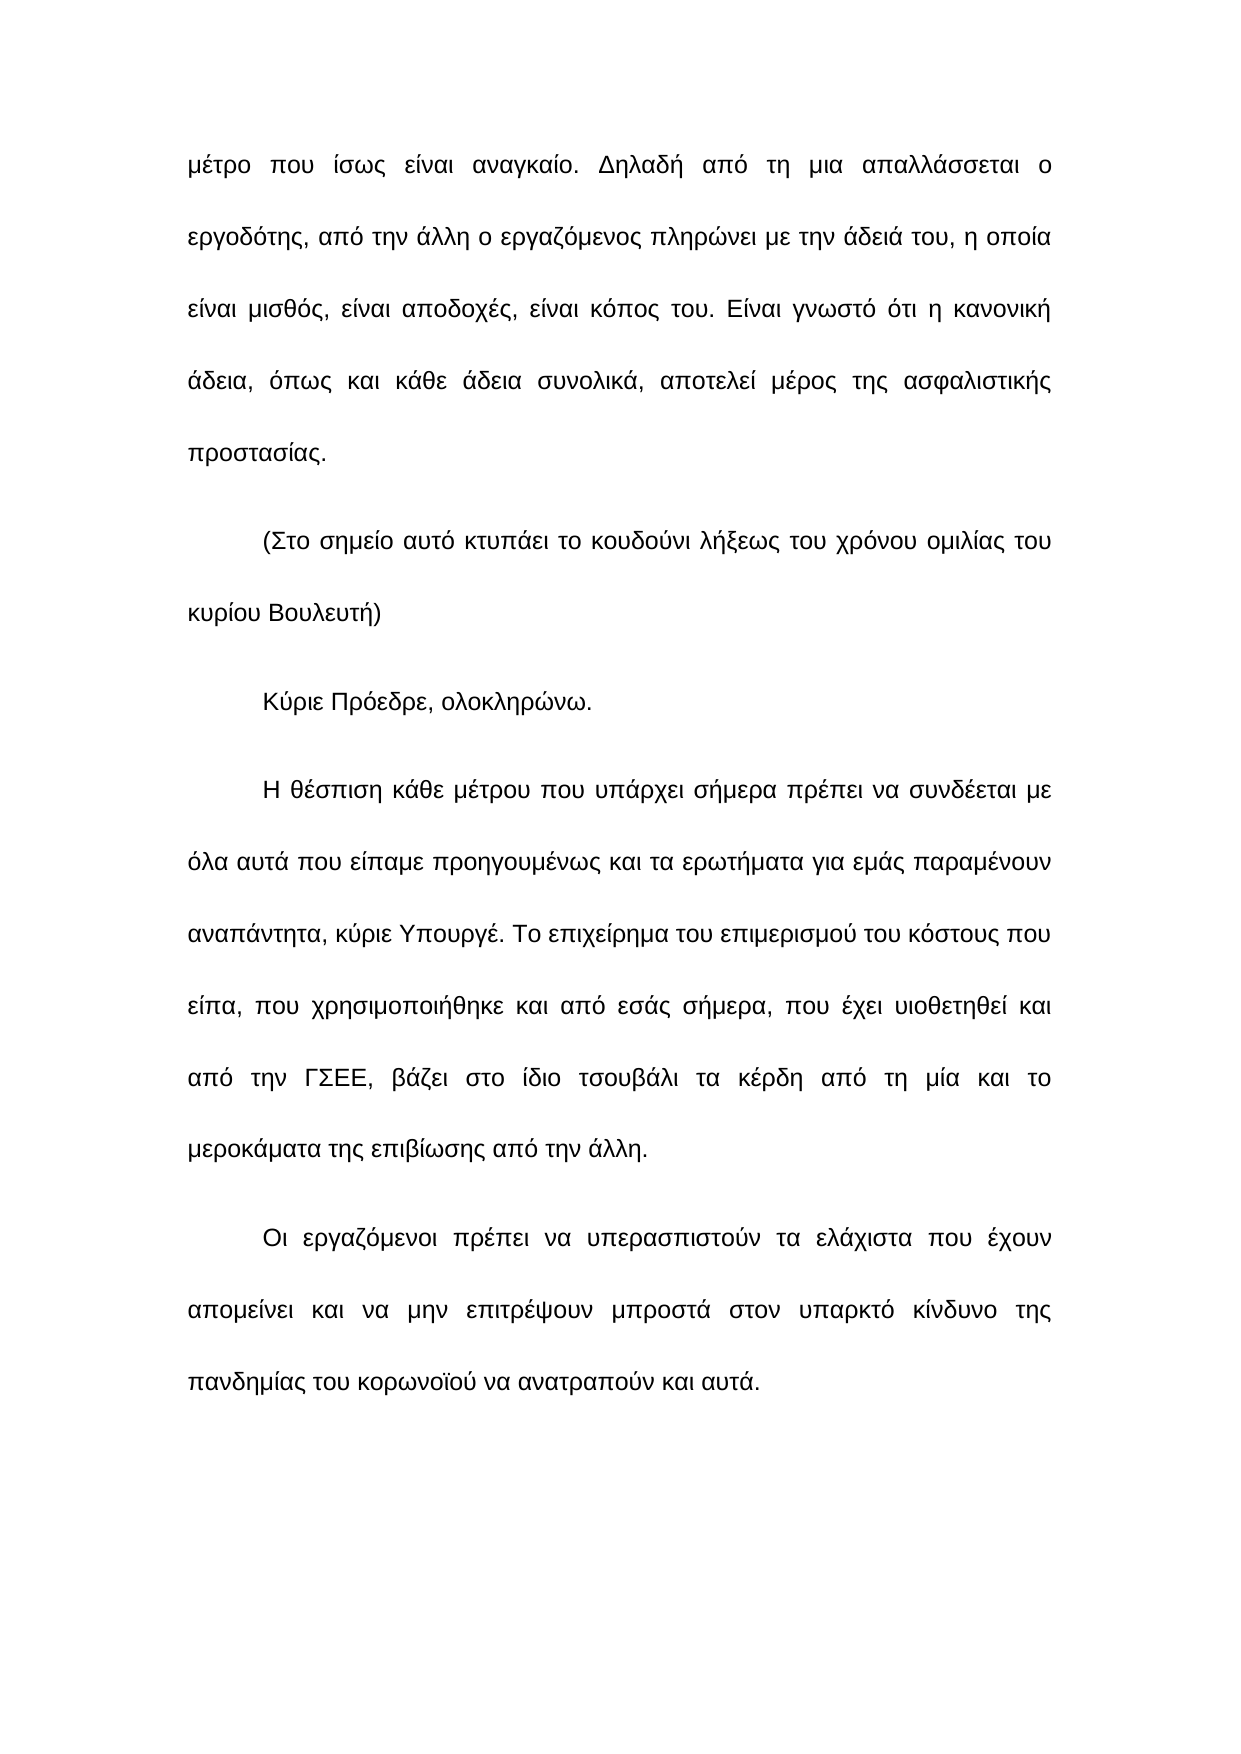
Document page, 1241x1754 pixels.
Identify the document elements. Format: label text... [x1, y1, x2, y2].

text Οι εργαζόμενοι πρέπει να υπερασπιστούν τα ελάχιστα που έχουν απομείνει και να μην επιτρέψουν μπροστά στον υπαρκτό κίνδυνο της πανδημίας του κορωνοϊού να ανατραπούν και αυτά. [187, 1223, 1053, 1395]
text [187, 150, 1053, 466]
text (Στο σημείο αυτό κτυπάει το κουδούνι λήξεως του χρόνου ομιλίας του κυρίου Βουλευτή) [187, 526, 1053, 627]
text Η θέσπιση κάθε μέτρου που υπάρχει σήμερα πρέπει να συνδέεται με όλα αυτά που είπαμε προηγουμένως και τα ερωτήματα για εμάς παραμένουν αναπάντητα, κύριε Υπουργέ. Το επιχείρημα του επιμερισμού του κόστους που είπα, που χρησιμοποιήθηκε και από εσάς σήμερα, που έχει υιοθετηθεί και από την ΓΣΕΕ, βάζει στο ίδιο τσουβάλι τα κέρδη από τη μία και το μεροκάματα της επιβίωσης από την άλλη. [187, 775, 1053, 1163]
text Κύριε Πρόεδρε, ολοκληρώνω. [187, 686, 1053, 715]
